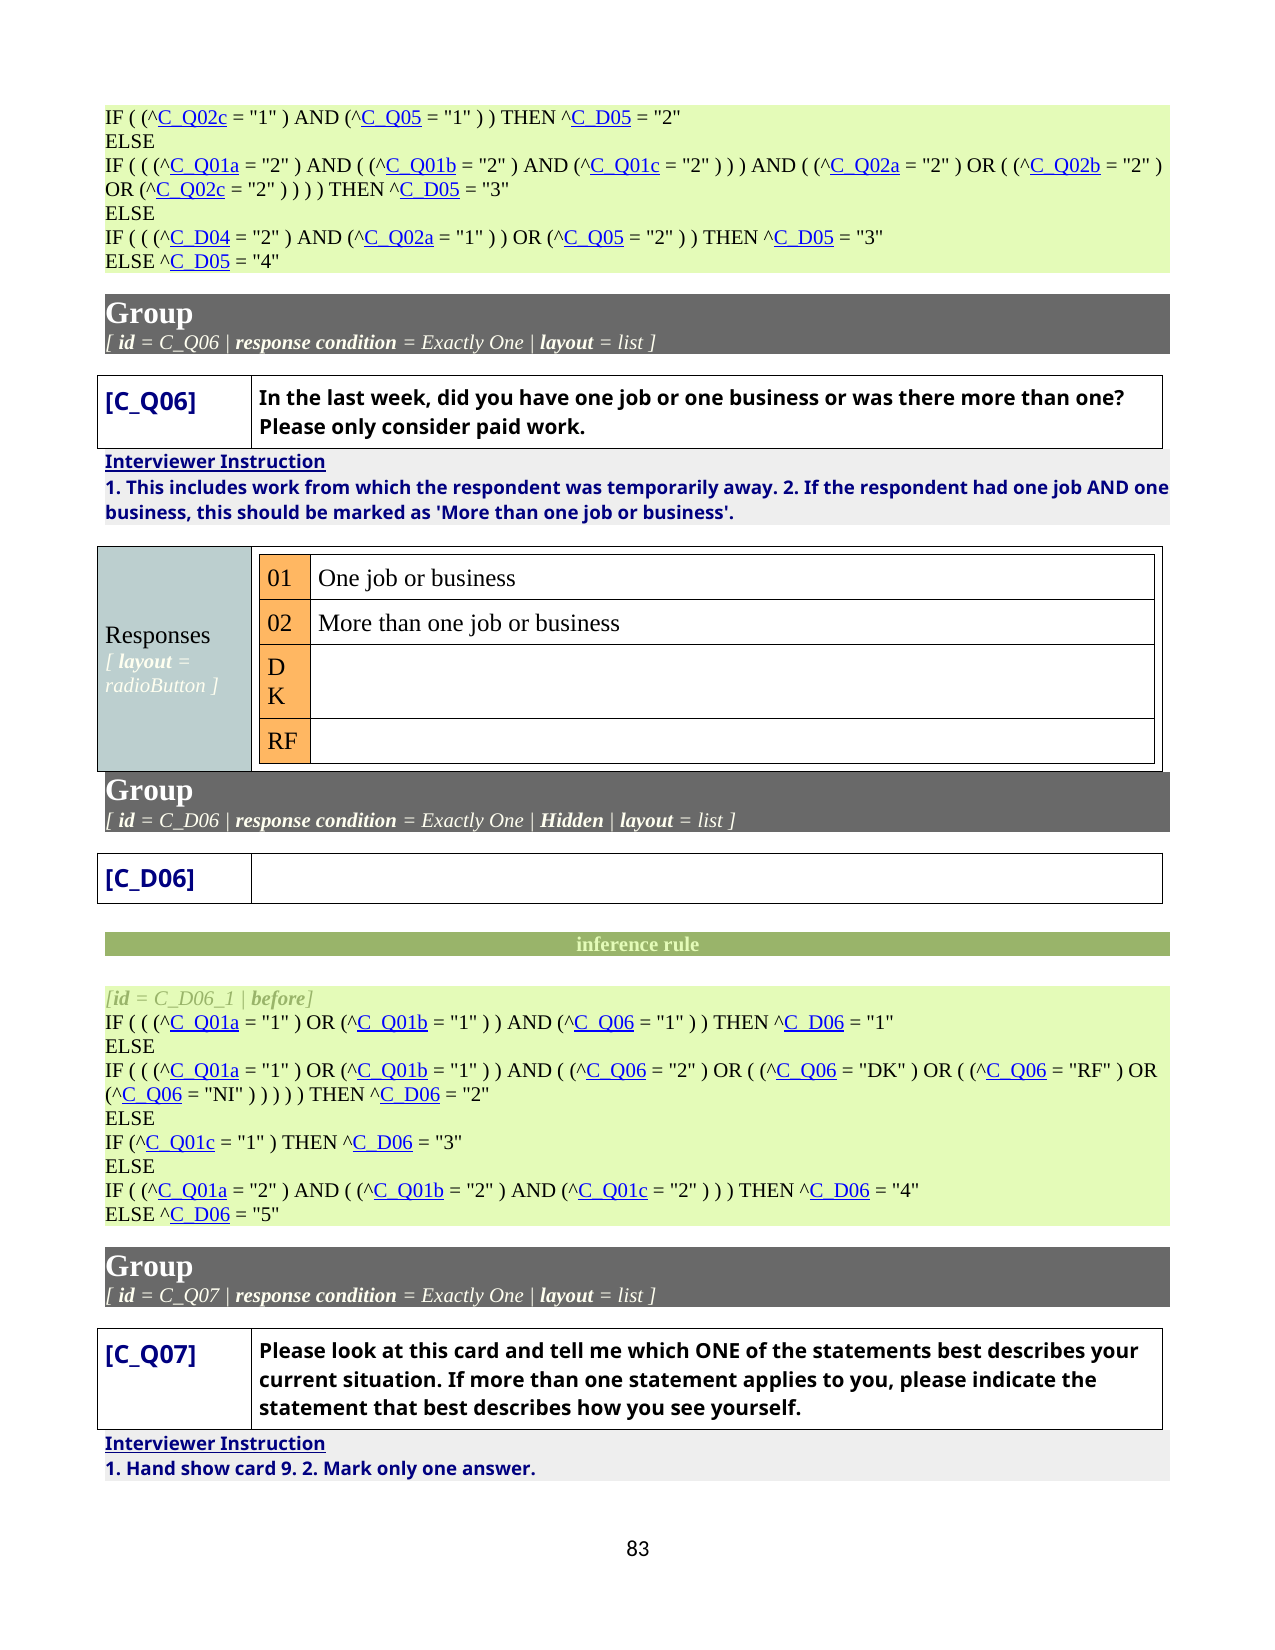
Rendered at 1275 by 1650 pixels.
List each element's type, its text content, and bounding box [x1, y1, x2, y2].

text [ id = C_Q07 | response condition = Exactly One | layout = list ] [105, 1283, 1170, 1307]
text IF ( ( (^C_D04 = "2" ) AND (^C_Q02a = "1" ) ) OR (^C_Q05 = "2" ) ) THEN ^C_D05 = "3" ELSE ^C_D05 = "4" [105, 225, 1170, 273]
text Group [105, 772, 1170, 808]
text Group [105, 294, 1170, 330]
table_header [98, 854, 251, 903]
text [ id = C_Q06 | response condition = Exactly One | layout = list ] [105, 330, 1170, 354]
text [ id = C_D06 | response condition = Exactly One | Hidden | layout = list ] [105, 808, 1170, 832]
text Interviewer Instruction [105, 1430, 1170, 1455]
text Interviewer Instruction [105, 449, 1170, 474]
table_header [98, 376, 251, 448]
text IF ( (^C_Q02c = "1" ) AND (^C_Q05 = "1" ) ) THEN ^C_D05 = "2" ELSE [105, 105, 1170, 153]
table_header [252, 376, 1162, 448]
text IF ( ( (^C_Q01a = "1" ) OR (^C_Q01b = "1" ) ) AND ( (^C_Q06 = "2" ) OR ( (^C_Q06 = "DK" ) OR ( (^C_Q06 = "RF" ) OR (^C_Q06 = "NI" ) ) ) ) ) THEN ^C_D06 = "2" ELSE [105, 1058, 1170, 1130]
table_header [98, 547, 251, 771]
text IF ( (^C_Q01a = "2" ) AND ( (^C_Q01b = "2" ) AND (^C_Q01c = "2" ) ) ) THEN ^C_D06 = "4" ELSE ^C_D06 = "5" [105, 1178, 1170, 1226]
text [id = C_D06_1 | before] [105, 986, 1170, 1010]
text inference rule [105, 932, 1170, 956]
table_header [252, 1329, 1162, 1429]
text IF (^C_Q01c = "1" ) THEN ^C_D06 = "3" ELSE [105, 1130, 1170, 1178]
text Group [105, 1247, 1170, 1283]
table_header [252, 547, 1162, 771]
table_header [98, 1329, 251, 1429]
text 1. Hand show card 9. 2. Mark only one answer. [105, 1455, 1170, 1481]
text IF ( ( (^C_Q01a = "2" ) AND ( (^C_Q01b = "2" ) AND (^C_Q01c = "2" ) ) ) AND ( (^C_Q02a = "2" ) OR ( (^C_Q02b = "2" ) OR (^C_Q02c = "2" ) ) ) ) THEN ^C_D05 = "3" ELSE [105, 153, 1170, 225]
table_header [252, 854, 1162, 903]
text 1. This includes work from which the respondent was temporarily away. 2. If the respondent had one job AND one business, this should be marked as 'More than one job or business'. [105, 474, 1170, 525]
text IF ( ( (^C_Q01a = "1" ) OR (^C_Q01b = "1" ) ) AND (^C_Q06 = "1" ) ) THEN ^C_D06 = "1" ELSE [105, 1010, 1170, 1058]
